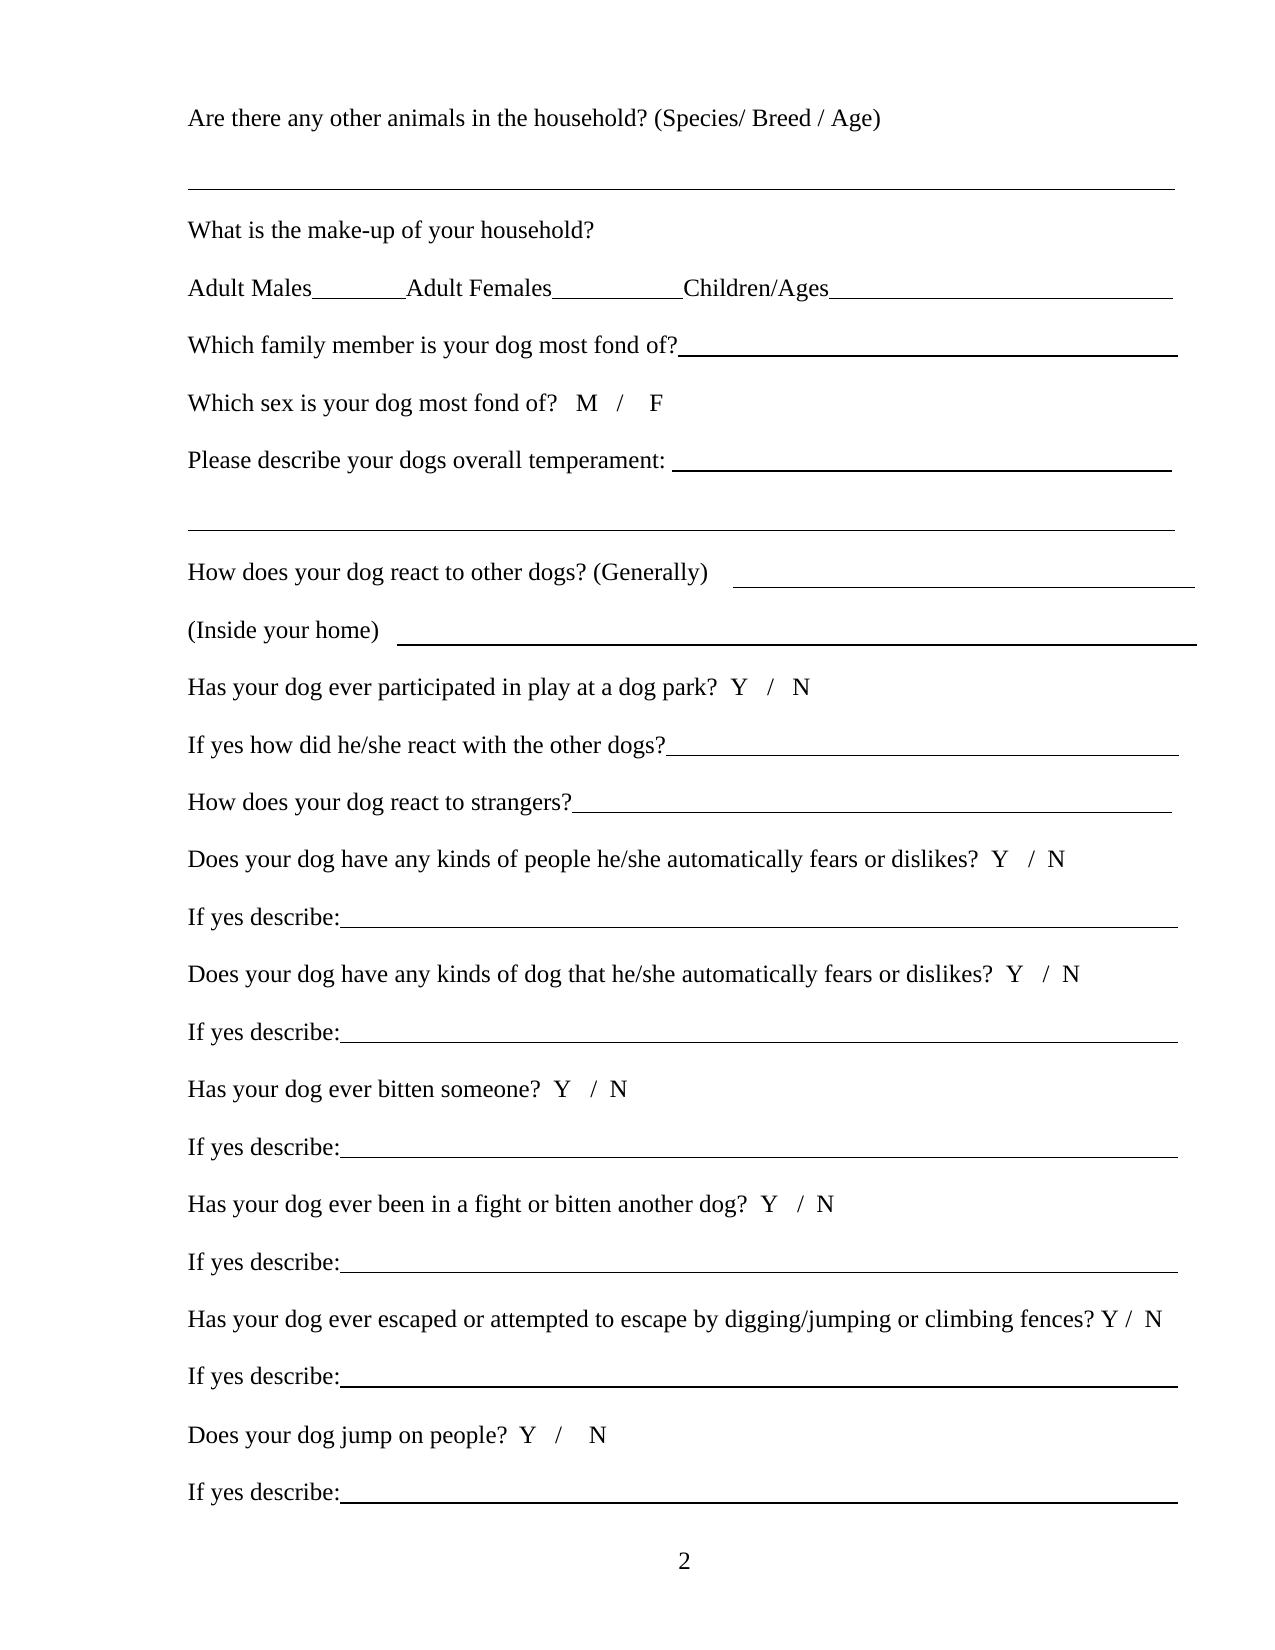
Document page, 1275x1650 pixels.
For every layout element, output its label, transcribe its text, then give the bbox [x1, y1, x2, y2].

text What is the make-up of your household? [187, 215, 918, 244]
text Adult Males Adult Females Children/Ages [187, 273, 1192, 302]
text Which sex is your dog most fond of? M / F [187, 388, 918, 416]
text Has your dog ever bitten someone? Y / N [187, 1074, 918, 1103]
text If yes describe: [187, 902, 1192, 931]
text Which family member is your dog most fond of? [187, 330, 1192, 359]
text Has your dog ever escaped or attempted to escape by digging/jumping or climbing fences? Y / N If yes describe: [187, 1304, 1178, 1390]
text If yes describe: [187, 1132, 1192, 1160]
text Has your dog ever participated in play at a dog park? Y / N [187, 672, 918, 701]
text Does your dog jump on people? Y / N [187, 1420, 918, 1449]
text If yes describe: [187, 1017, 1192, 1046]
text If yes describe: [187, 1247, 1192, 1275]
text If yes describe: [187, 1477, 1192, 1506]
text Has your dog ever been in a fight or bitten another dog? Y / N [187, 1189, 918, 1218]
text Are there any other animals in the household? (Species/ Breed / Age) [187, 103, 918, 132]
text (Inside your home) [187, 615, 918, 643]
text If yes how did he/she react with the other dogs? [187, 730, 1192, 758]
text Does your dog have any kinds of people he/she automatically fears or dislikes? Y / N [187, 844, 1192, 873]
text Please describe your dogs overall temperament: [187, 445, 1192, 474]
text How does your dog react to strangers? [187, 787, 1192, 816]
text How does your dog react to other dogs? (Generally) [187, 557, 918, 586]
text Does your dog have any kinds of dog that he/she automatically fears or dislikes? Y / N [187, 959, 1192, 988]
